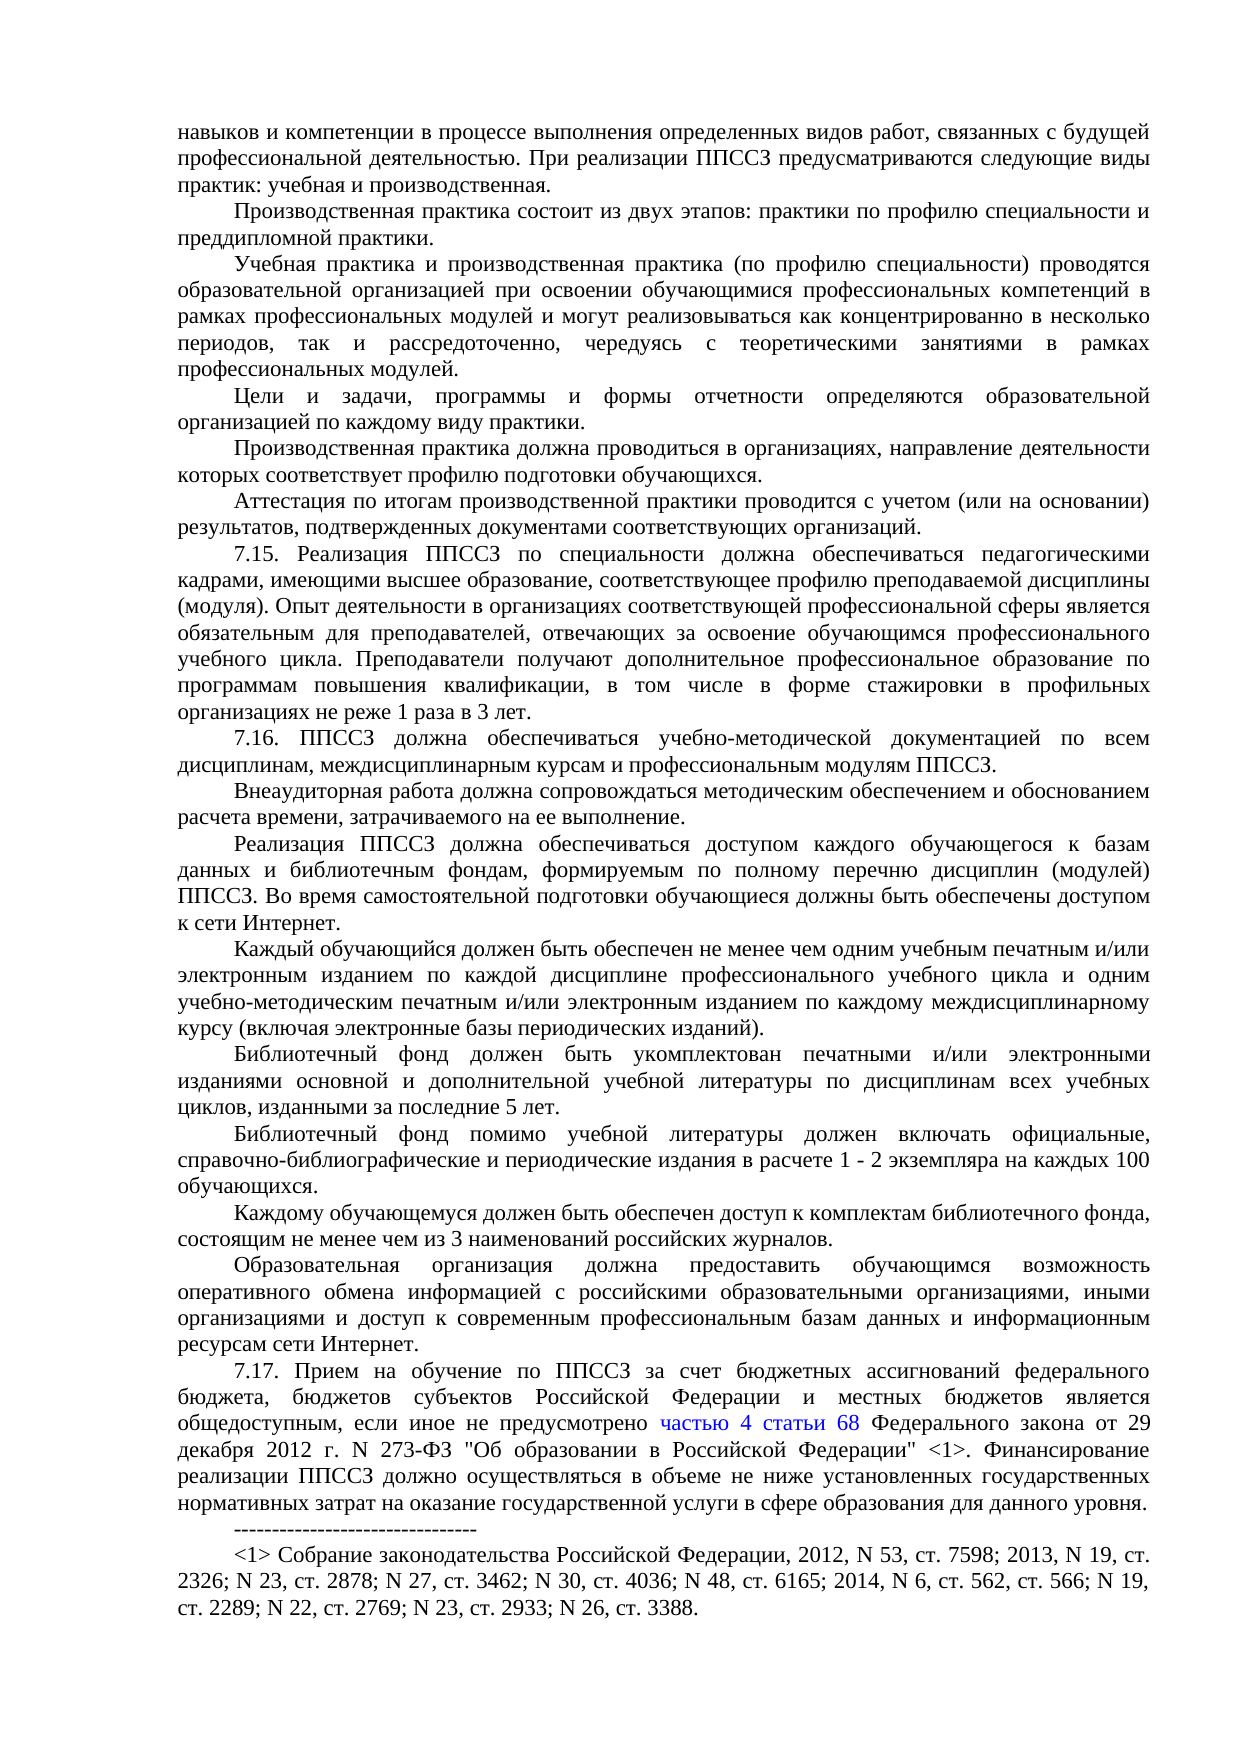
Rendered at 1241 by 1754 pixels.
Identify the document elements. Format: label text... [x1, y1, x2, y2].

text Учебная практика и производственная практика (по профилю специальности) проводятся образовательной организацией при освоении обучающимися профессиональных компетенций в рамках профессиональных модулей и могут реализовываться как концентрированно в несколько периодов, так и рассредоточенно, чередуясь с теоретическими занятиями в рамках профессиональных модулей. [177, 250, 1152, 382]
text Каждому обучающемуся должен быть обеспечен доступ к комплектам библиотечного фонда, состоящим не менее чем из 3 наименований российских журналов. [177, 1199, 1152, 1251]
text Каждый обучающийся должен быть обеспечен не менее чем одним учебным печатным и/или электронным изданием по каждой дисциплине профессионального учебного цикла и одним учебно-методическим печатным и/или электронным изданием по каждому междисциплинарному курсу (включая электронные базы периодических изданий). [177, 935, 1152, 1041]
text <1> Собрание законодательства Российской Федерации, 2012, N 53, ст. 7598; 2013, N 19, ст. 2326; N 23, ст. 2878; N 27, ст. 3462; N 30, ст. 4036; N 48, ст. 6165; 2014, N 6, ст. 562, ст. 566; N 19, ст. 2289; N 22, ст. 2769; N 23, ст. 2933; N 26, ст. 3388. [177, 1541, 1152, 1620]
text 7.17. Прием на обучение по ППССЗ за счет бюджетных ассигнований федерального бюджета, бюджетов субъектов Российской Федерации и местных бюджетов является общедоступным, если иное не предусмотрено частью 4 статьи 68 Федерального закона от 29 декабря 2012 г. N 273-ФЗ "Об образовании в Российской Федерации" <1>. Финансирование реализации ППССЗ должно осуществляться в объеме не ниже установленных государственных нормативных затрат на оказание государственной услуги в сфере образования для данного уровня. [177, 1357, 1152, 1515]
text Аттестация по итогам производственной практики проводится с учетом (или на основании) результатов, подтвержденных документами соответствующих организаций. [177, 487, 1152, 540]
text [177, 118, 1152, 197]
text 7.15. Реализация ППССЗ по специальности должна обеспечиваться педагогическими кадрами, имеющими высшее образование, соответствующее профилю преподаваемой дисциплины (модуля). Опыт деятельности в организациях соответствующей профессиональной сферы является обязательным для преподавателей, отвечающих за освоение обучающимся профессионального учебного цикла. Преподаватели получают дополнительное профессиональное образование по программам повышения квалификации, в том числе в форме стажировки в профильных организациях не реже 1 раза в 3 лет. [177, 540, 1152, 724]
text Производственная практика состоит из двух этапов: практики по профилю специальности и преддипломной практики. [177, 197, 1152, 250]
text Библиотечный фонд должен быть укомплектован печатными и/или электронными изданиями основной и дополнительной учебной литературы по дисциплинам всех учебных циклов, изданными за последние 5 лет. [177, 1041, 1152, 1119]
text Внеаудиторная работа должна сопровождаться методическим обеспечением и обоснованием расчета времени, затрачиваемого на ее выполнение. [177, 777, 1152, 830]
text Цели и задачи, программы и формы отчетности определяются образовательной организацией по каждому виду практики. [177, 382, 1152, 434]
text Образовательная организация должна предоставить обучающимся возможность оперативного обмена информацией с российскими образовательными организациями, иными организациями и доступ к современным профессиональным базам данных и информационным ресурсам сети Интернет. [177, 1251, 1152, 1357]
text -------------------------------- [177, 1515, 1152, 1541]
text 7.16. ППССЗ должна обеспечиваться учебно-методической документацией по всем дисциплинам, междисциплинарным курсам и профессиональным модулям ППССЗ. [177, 724, 1152, 777]
text Библиотечный фонд помимо учебной литературы должен включать официальные, справочно-библиографические и периодические издания в расчете 1 - 2 экземпляра на каждых 100 обучающихся. [177, 1119, 1152, 1199]
text Производственная практика должна проводиться в организациях, направление деятельности которых соответствует профилю подготовки обучающихся. [177, 434, 1152, 487]
text Реализация ППССЗ должна обеспечиваться доступом каждого обучающегося к базам данных и библиотечным фондам, формируемым по полному перечню дисциплин (модулей) ППССЗ. Во время самостоятельной подготовки обучающиеся должны быть обеспечены доступом к сети Интернет. [177, 830, 1152, 935]
